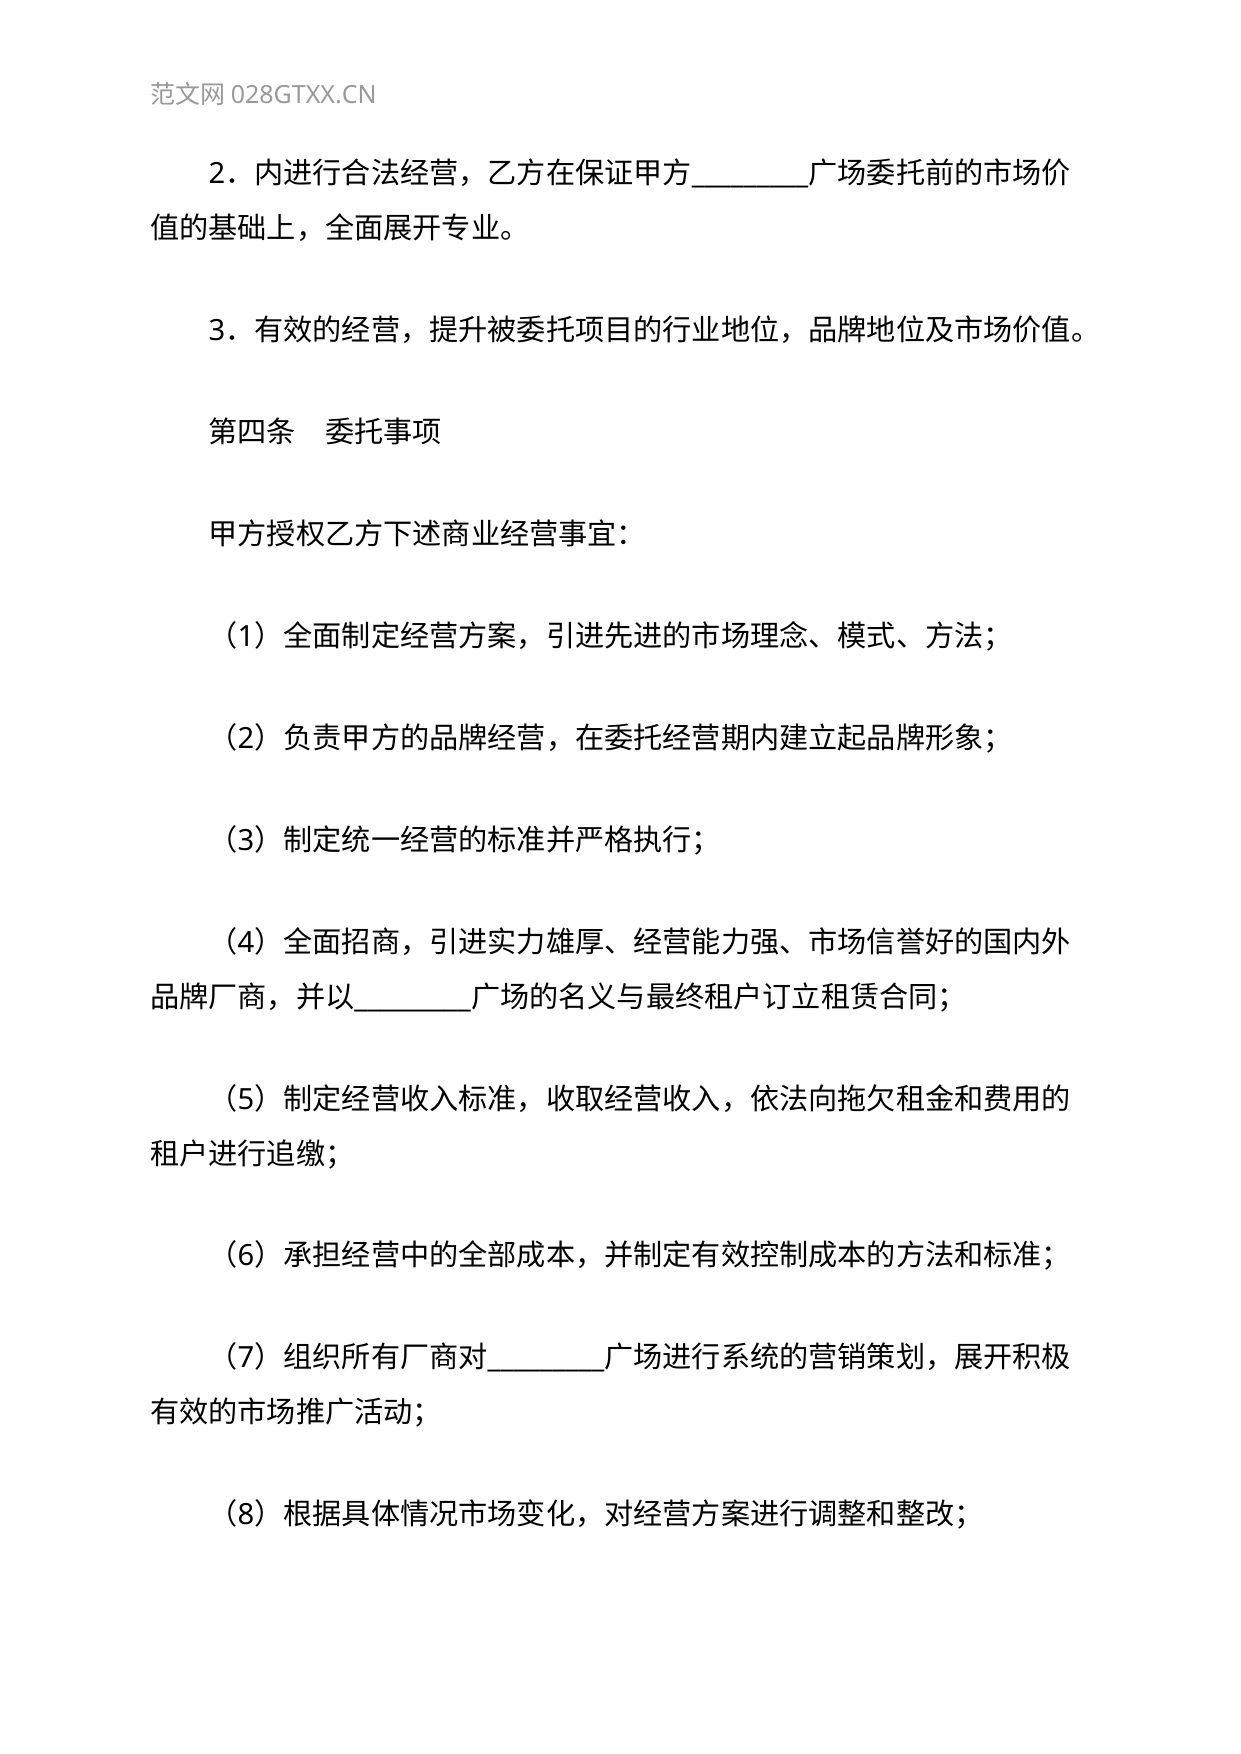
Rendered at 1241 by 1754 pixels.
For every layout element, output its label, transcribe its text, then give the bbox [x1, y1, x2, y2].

text （3）制定统一经营的标准并严格执行； [150, 816, 1090, 859]
text （7）组织所有厂商对_________广场进行系统的营销策划，展开积极有效的市场推广活动； [150, 1334, 1090, 1431]
text （5）制定经营收入标准，收取经营收入，依法向拖欠租金和费用的租户进行追缴； [150, 1075, 1090, 1172]
text （2）负责甲方的品牌经营，在委托经营期内建立起品牌形象； [150, 714, 1090, 757]
text （8）根据具体情况市场变化，对经营方案进行调整和整改； [150, 1491, 1090, 1533]
text 甲方授权乙方下述商业经营事宜： [150, 511, 1090, 553]
text （6）承担经营中的全部成本，并制定有效控制成本的方法和标准； [150, 1232, 1090, 1274]
text （4）全面招商，引进实力雄厚、经营能力强、市场信誉好的国内外品牌厂商，并以_________广场的名义与最终租户订立租赁合同； [150, 918, 1090, 1016]
text 2．内进行合法经营，乙方在保证甲方_________广场委托前的市场价值的基础上，全面展开专业。 [150, 150, 1090, 247]
text 第四条 委托事项 [150, 409, 1090, 451]
text 3．有效的经营，提升被委托项目的行业地位，品牌地位及市场价值。 [150, 307, 1090, 349]
text （1）全面制定经营方案，引进先进的市场理念、模式、方法； [150, 612, 1090, 655]
